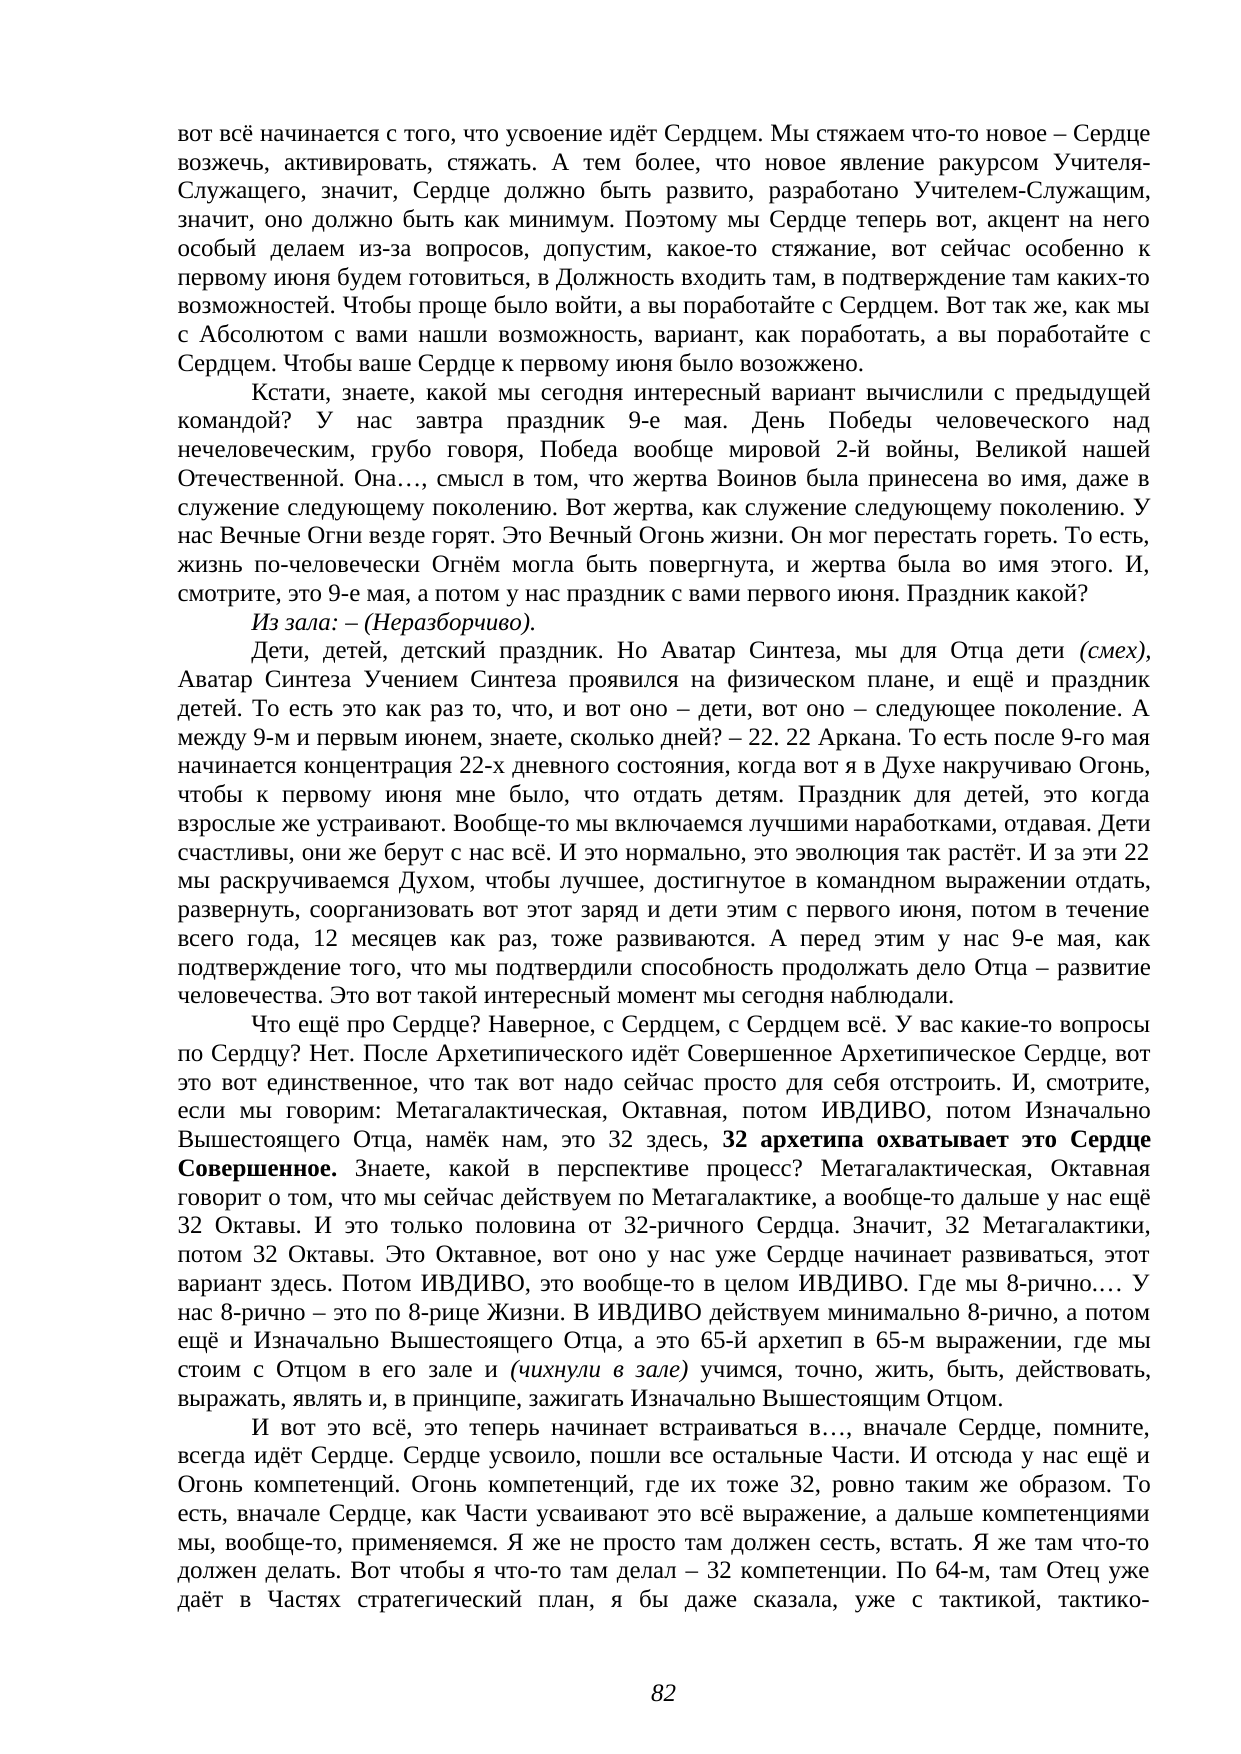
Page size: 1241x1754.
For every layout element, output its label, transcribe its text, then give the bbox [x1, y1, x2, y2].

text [177, 118, 1152, 377]
text Кстати, знаете, какой мы сегодня интересный вариант вычислили с предыдущей командой? У нас завтра праздник 9-е мая. День Победы человеческого над нечеловеческим, грубо говоря, Победа вообще мировой 2-й войны, Великой нашей Отечественной. Она…, смысл в том, что жертва Воинов была принесена во имя, даже в служение следующему поколению. Вот жертва, как служение следующему поколению. У нас Вечные Огни везде горят. Это Вечный Огонь жизни. Он мог перестать гореть. То есть, жизнь по-человечески Огнём могла быть повергнута, и жертва была во имя этого. И, смотрите, это 9-е мая, а потом у нас праздник с вами первого июня. Праздник какой? [177, 377, 1152, 607]
text Дети, детей, детский праздник. Но Аватар Синтеза, мы для Отца дети (смех), Аватар Синтеза Учением Синтеза проявился на физическом плане, и ещё и праздник детей. То есть это как раз то, что, и вот оно – дети, вот оно – следующее поколение. А между 9-м и первым июнем, знаете, сколько дней? – 22. 22 Аркана. То есть после 9-го мая начинается концентрация 22-х дневного состояния, когда вот я в Духе накручиваю Огонь, чтобы к первому июня мне было, что отдать детям. Праздник для детей, это когда взрослые же устраивают. Вообще-то мы включаемся лучшими наработками, отдавая. Дети счастливы, они же берут с нас всё. И это нормально, это эволюция так растёт. И за эти 22 мы раскручиваемся Духом, чтобы лучшее, достигнутое в командном выражении отдать, развернуть, соорганизовать вот этот заряд и дети этим с первого июня, потом в течение всего года, 12 месяцев как раз, тоже развиваются. А перед этим у нас 9-е мая, как подтверждение того, что мы подтвердили способность продолжать дело Отца – развитие человечества. Это вот такой интересный момент мы сегодня наблюдали. [177, 636, 1152, 1009]
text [177, 1412, 1152, 1613]
text Из зала: – (Неразборчиво). [177, 607, 1152, 636]
text Что ещё про Сердце? Наверное, с Сердцем, с Сердцем всё. У вас какие-то вопросы по Сердцу? Нет. После Архетипического идёт Совершенное Архетипическое Сердце, вот это вот единственное, что так вот надо сейчас просто для себя отстроить. И, смотрите, если мы говорим: Метагалактическая, Октавная, потом ИВДИВО, потом Изначально Вышестоящего Отца, намёк нам, это 32 здесь, 32 архетипа охватывает это Сердце Совершенное. Знаете, какой в перспективе процесс? Метагалактическая, Октавная говорит о том, что мы сейчас действуем по Метагалактике, а вообще-то дальше у нас ещё 32 Октавы. И это только половина от 32-ричного Сердца. Значит, 32 Метагалактики, потом 32 Октавы. Это Октавное, вот оно у нас уже Сердце начинает развиваться, этот вариант здесь. Потом ИВДИВО, это вообще-то в целом ИВДИВО. Где мы 8-рично.… У нас 8-рично – это по 8-рице Жизни. В ИВДИВО действуем минимально 8-рично, а потом ещё и Изначально Вышестоящего Отца, а это 65-й архетип в 65-м выражении, где мы стоим с Отцом в его зале и (чихнули в зале) учимся, точно, жить, быть, действовать, выражать, являть и, в принципе, зажигать Изначально Вышестоящим Отцом. [177, 1009, 1152, 1412]
